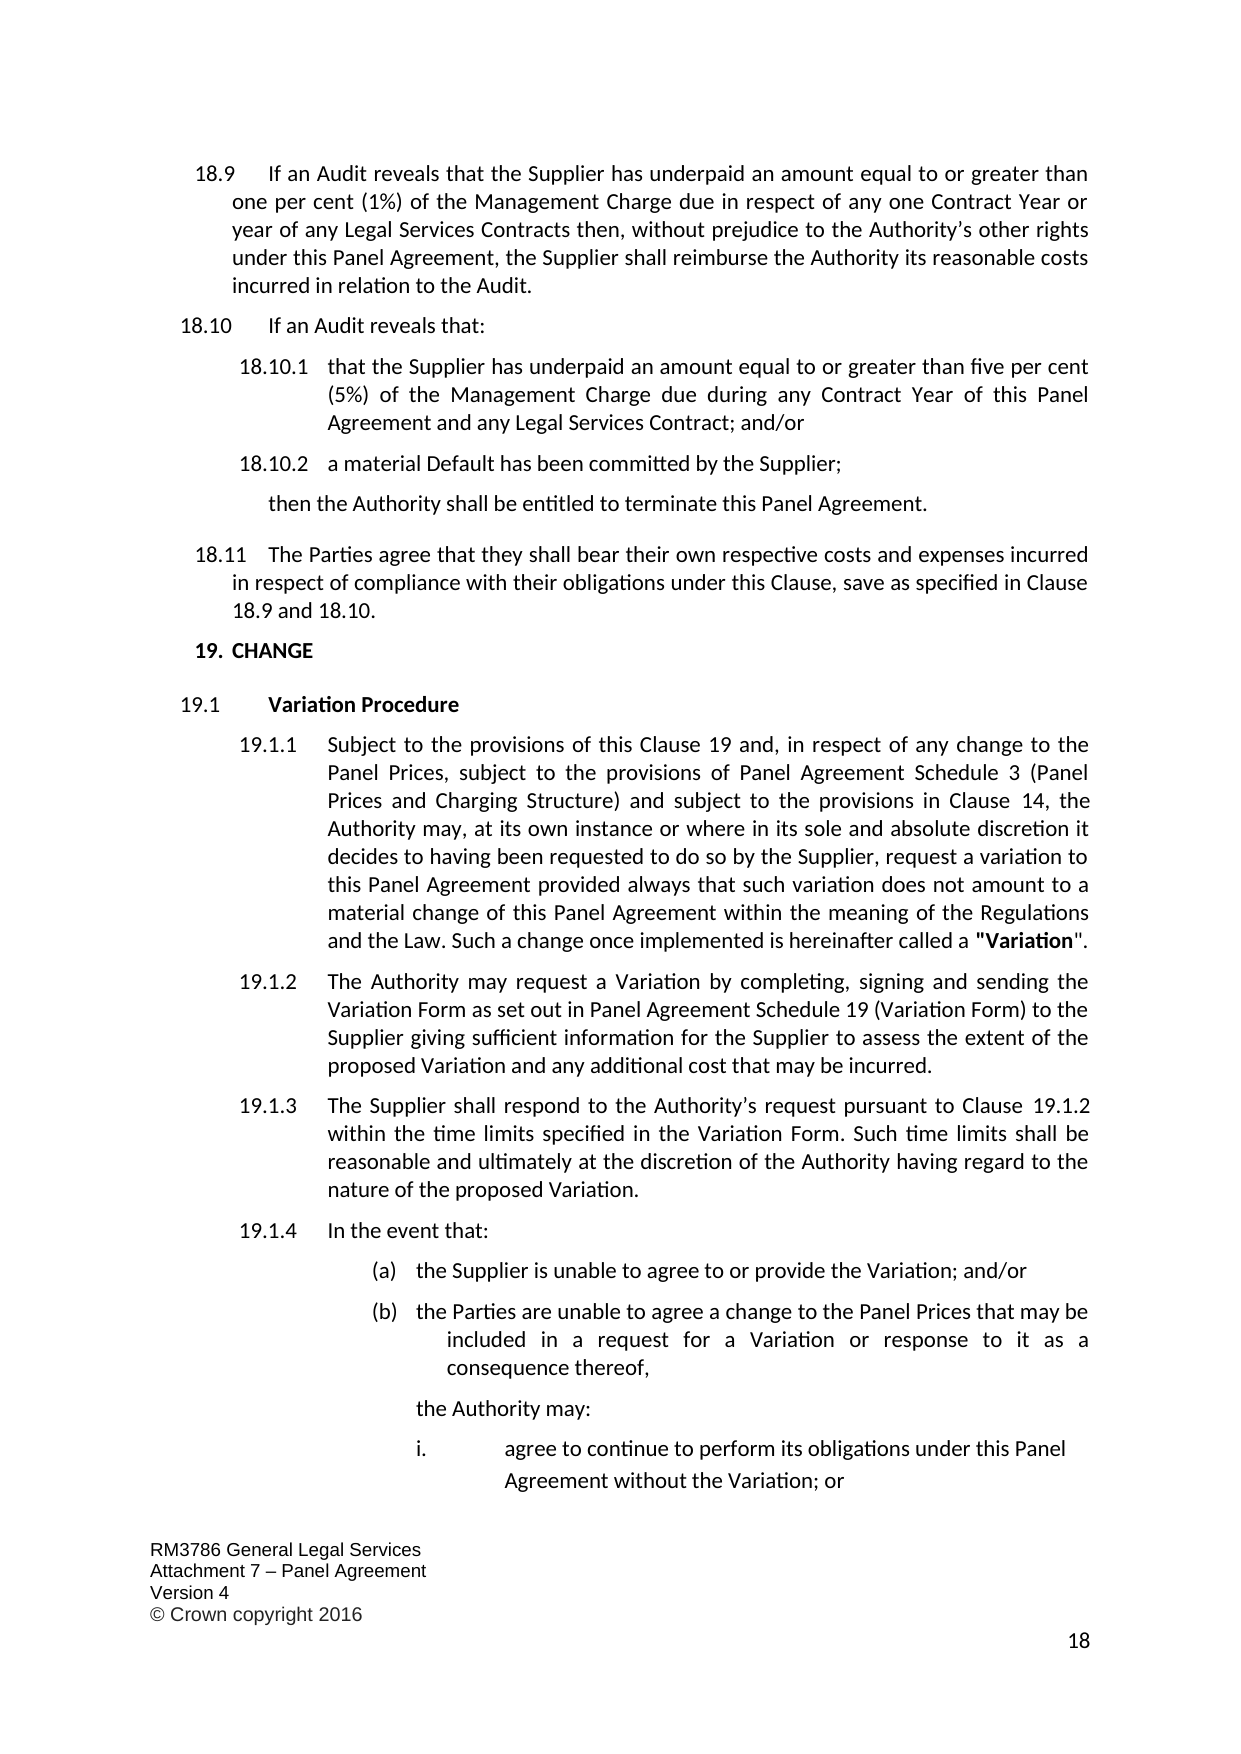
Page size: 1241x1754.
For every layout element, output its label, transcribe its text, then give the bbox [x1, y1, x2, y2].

text a material Default has been committed by the Supplier; [239, 449, 1090, 477]
text the Parties are unable to agree a change to the Panel Prices that may be included in a request for a Variation or response to it as a consequence thereof, [372, 1297, 1090, 1381]
text In the event that: [239, 1216, 1090, 1244]
text The Authority may request a Variation by completing, signing and sending the Variation Form as set out in Panel Agreement Schedule 19 (Variation Form) to the Supplier giving sufficient information for the Supplier to assess the extent of the proposed Variation and any additional cost that may be incurred. [239, 967, 1090, 1079]
text Subject to the provisions of this Clause 19 and, in respect of any change to the Panel Prices, subject to the provisions of Panel Agreement Schedule 3 (Panel Prices and Charging Structure) and subject to the provisions in Clause 14, the Authority may, at its own instance or where in its sole and absolute discretion it decides to having been requested to do so by the Supplier, request a variation to this Panel Agreement provided always that such variation does not amount to a material change of this Panel Agreement within the meaning of the Regulations and the Law. Such a change once implemented is hereinafter called a "Variation". [239, 730, 1090, 954]
text The Parties agree that they shall bear their own respective costs and expenses incurred in respect of compliance with their obligations under this Clause, save as specified in Clause 18.9 and 18.10. [194, 540, 1090, 624]
subtitle Variation Procedure [179, 690, 1090, 718]
text If an Audit reveals that: [179, 312, 1090, 339]
text If an Audit reveals that the Supplier has underpaid an amount equal to or greater than one per cent (1%) of the Management Charge due in respect of any one Contract Year or year of any Legal Services Contracts then, without prejudice to the Authority’s other rights under this Panel Agreement, the Supplier shall reimburse the Authority its reasonable costs incurred in relation to the Audit. [194, 159, 1090, 299]
text the Supplier is unable to agree to or provide the Variation; and/or [372, 1257, 1090, 1284]
subtitle CHANGE [194, 637, 1090, 665]
text that the Supplier has underpaid an amount equal to or greater than five per cent (5%) of the Management Charge due during any Contract Year of this Panel Agreement and any Legal Services Contract; and/or [239, 352, 1090, 436]
text then the Authority shall be entitled to terminate this Panel Agreement. [268, 489, 1090, 517]
text The Supplier shall respond to the Authority’s request pursuant to Clause 19.1.2 within the time limits specified in the Variation Form. Such time limits shall be reasonable and ultimately at the discretion of the Authority having regard to the nature of the proposed Variation. [239, 1091, 1090, 1203]
list the Authority may: [372, 1394, 1090, 1422]
list agree to continue to perform its obligations under this Panel Agreement without the Variation; or [416, 1434, 1090, 1494]
